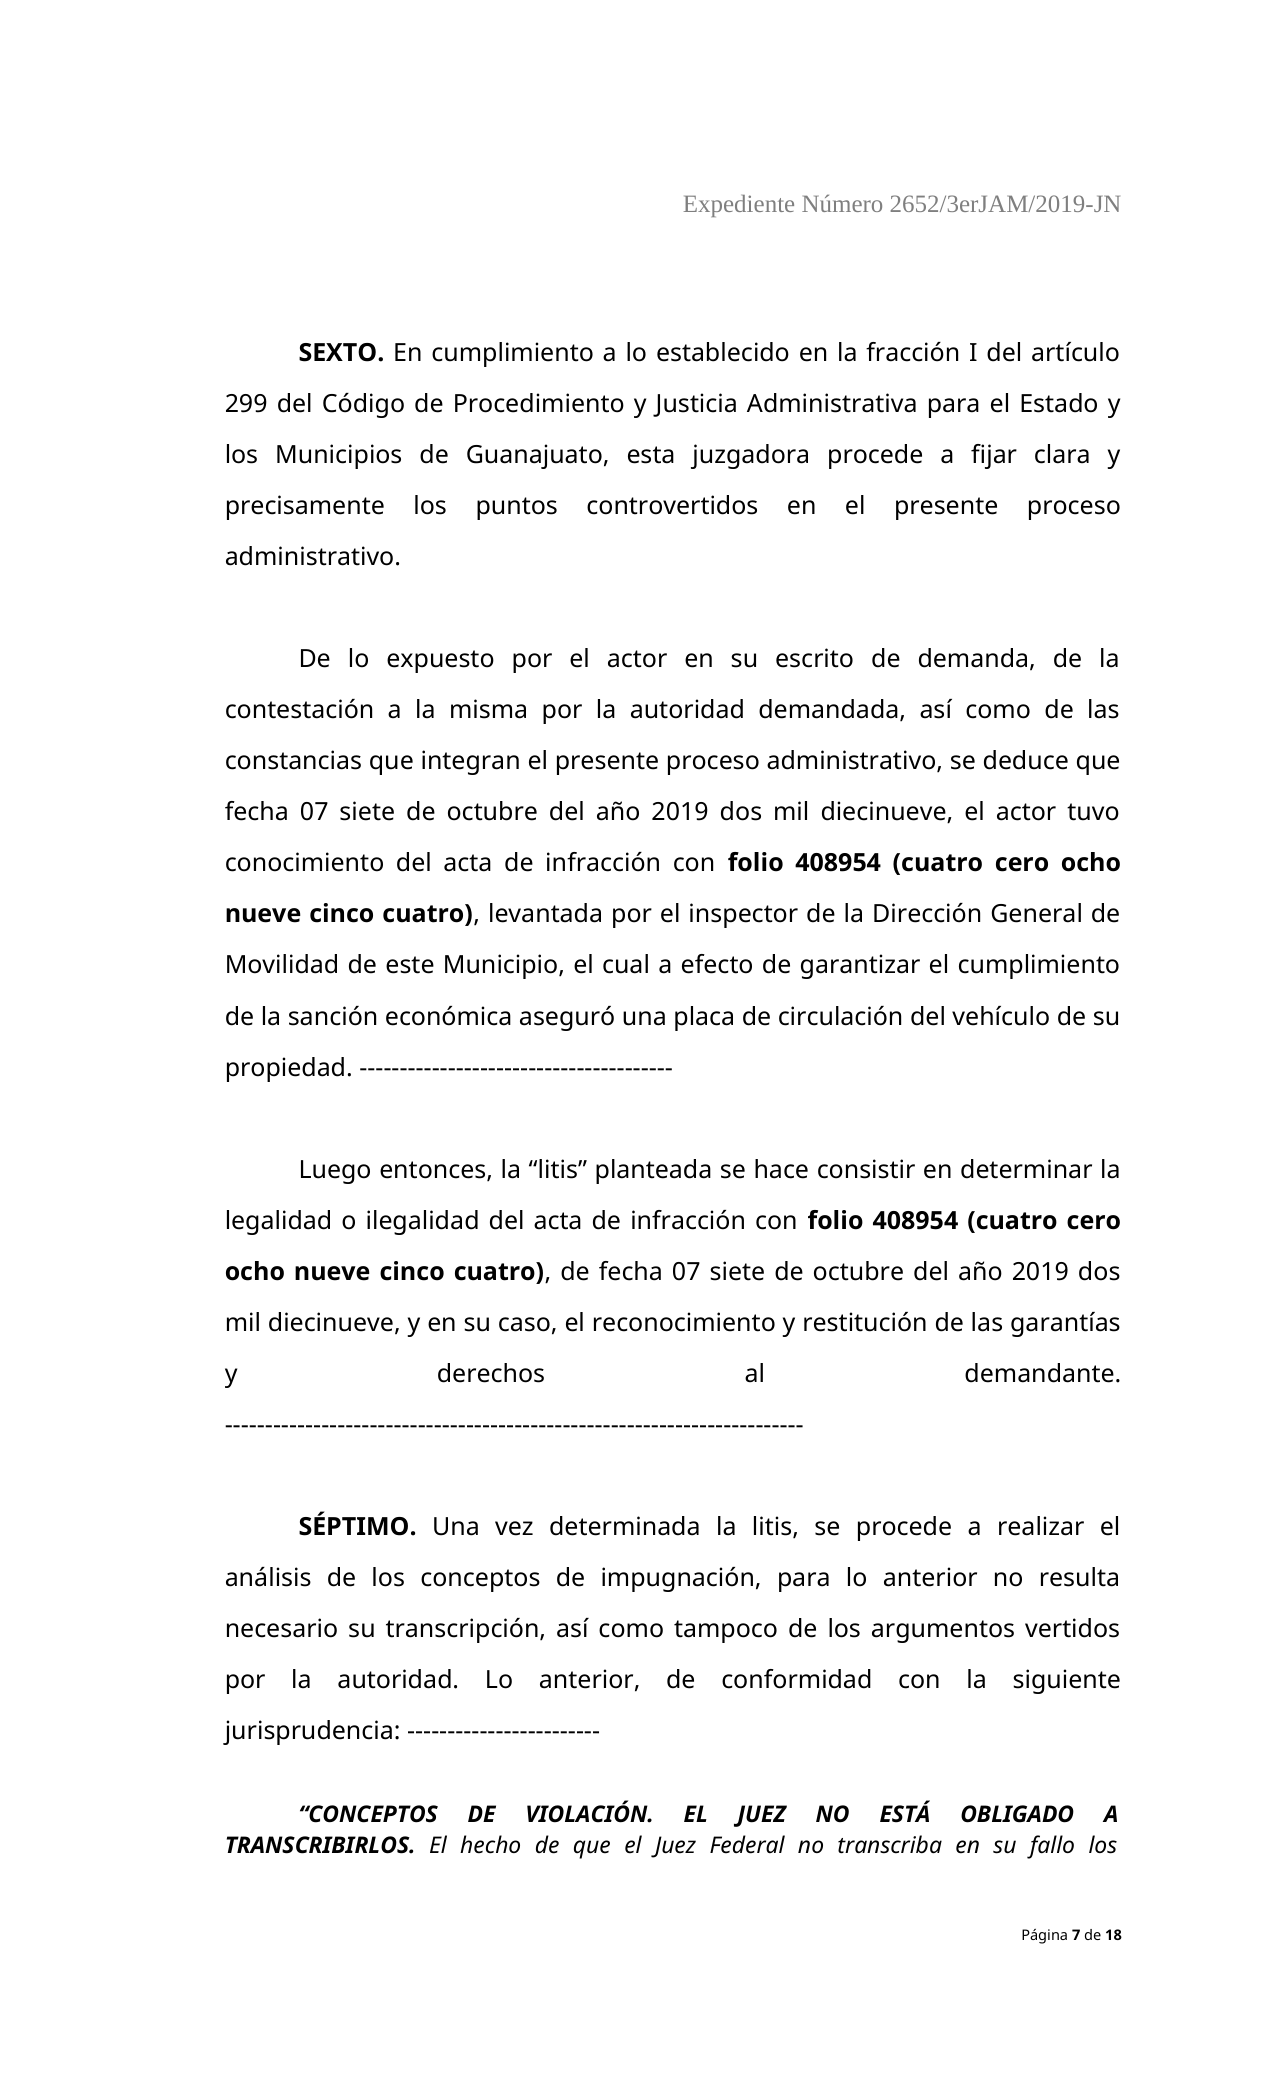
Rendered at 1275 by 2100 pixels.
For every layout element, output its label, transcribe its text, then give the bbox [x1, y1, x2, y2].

text Luego entonces, la “litis” planteada se hace consistir en determinar la legalidad o ilegalidad del acta de infracción con folio 408954 (cuatro cero ocho nueve cinco cuatro), de fecha 07 siete de octubre del año 2019 dos mil diecinueve, y en su caso, el reconocimiento y restitución de las garantías y derechos al demandante. ------------------------------------------------------------------------ [224, 1151, 1121, 1441]
text De lo expuesto por el actor en su escrito de demanda, de la contestación a la misma por la autoridad demandada, así como de las constancias que integran el presente proceso administrativo, se deduce que fecha 07 siete de octubre del año 2019 dos mil diecinueve, el actor tuvo conocimiento del acta de infracción con folio 408954 (cuatro cero ocho nueve cinco cuatro), levantada por el inspector de la Dirección General de Movilidad de este Municipio, el cual a efecto de garantizar el cumplimiento de la sanción económica aseguró una placa de circulación del vehículo de su propiedad. --------------------------------------- [224, 641, 1121, 1083]
text SÉPTIMO. Una vez determinada la litis, se procede a realizar el análisis de los conceptos de impugnación, para lo anterior no resulta necesario su transcripción, así como tampoco de los argumentos vertidos por la autoridad. Lo anterior, de conformidad con la siguiente jurisprudencia: ------------------------ [224, 1508, 1121, 1747]
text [224, 1798, 1121, 1860]
text SEXTO. En cumplimiento a lo establecido en la fracción I del artículo 299 del Código de Procedimiento y Justicia Administrativa para el Estado y los Municipios de Guanajuato, esta juzgadora procede a fijar clara y precisamente los puntos controvertidos en el presente proceso administrativo. [224, 334, 1121, 573]
